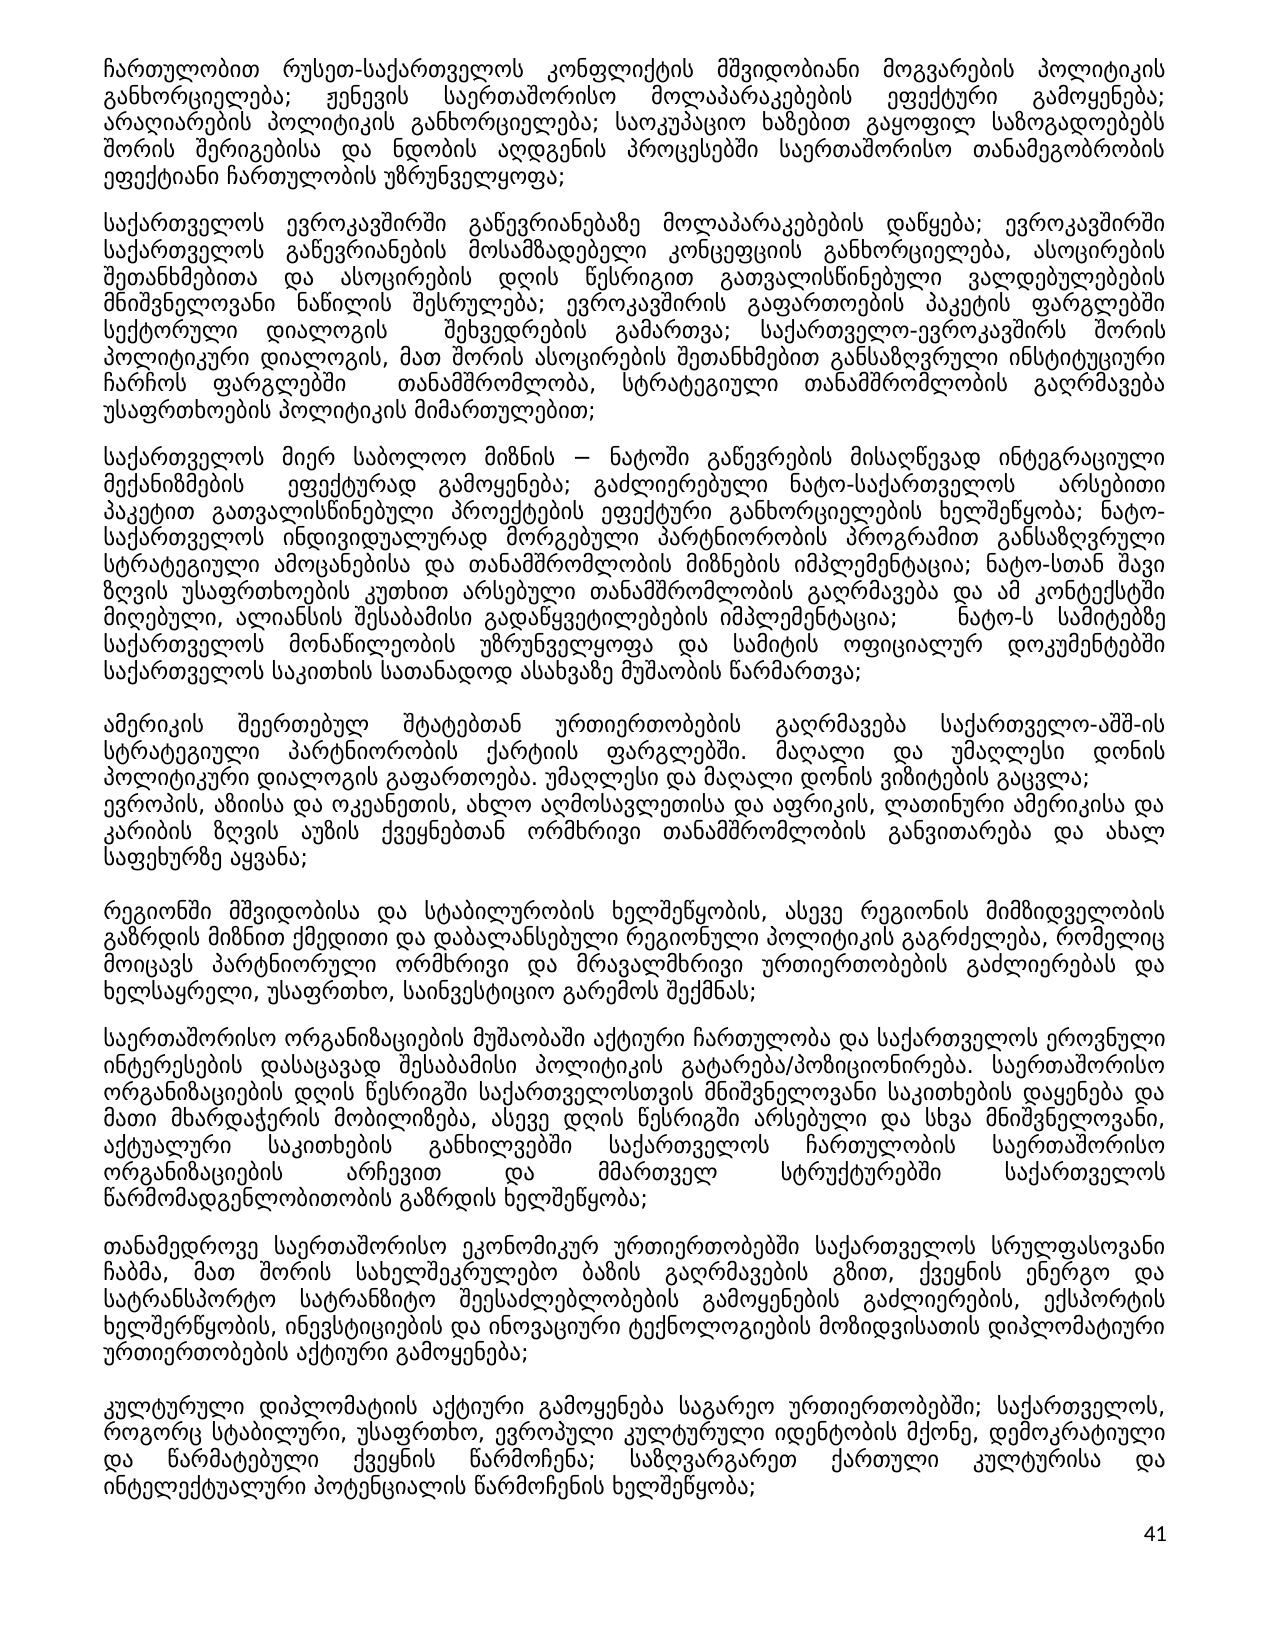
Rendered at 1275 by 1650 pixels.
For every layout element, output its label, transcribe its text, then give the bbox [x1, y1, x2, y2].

text თანამედროვე საერთაშორისო ეკონომიკურ ურთიერთობებში საქართველოს სრულფასოვანი ჩაბმა, მათ შორის სახელშეკრულებო ბაზის გაღრმავების გზით, ქვეყნის ენერგო და სატრანსპორტო სატრანზიტო შეესაძლებლობების გამოყენების გაძლიერების, ექსპორტის ხელშერწყობის, ინევსტიციების და ინოვაციური ტექნოლოგიების მოზიდვისათის დიპლომატიური ურთიერთობების აქტიური გამოყენება; კულტურული დიპლომატიის აქტიური გამოყენება საგარეო ურთიერთობებში; საქართველოს, როგორც სტაბილური, უსაფრთხო, ევროპული კულტურული იდენტობის მქონე, დემოკრატიული და წარმატებული ქვეყნის წარმოჩენა; საზღვარგარეთ ქართული კულტურისა და ინტელექტუალური პოტენციალის წარმოჩენის ხელშეწყობა; [103, 1233, 1167, 1499]
text ევროპის, აზიისა და ოკეანეთის, ახლო აღმოსავლეთისა და აფრიკის, ლათინური ამერიკისა და კარიბის ზღვის აუზის ქვეყნებთან ორმხრივი თანამშრომლობის განვითარება და ახალ საფეხურზე აყვანა; რეგიონში მშვიდობისა და სტაბილურობის ხელშეწყობის, ასევე რეგიონის მიმზიდველობის გაზრდის მიზნით ქმედითი და დაბალანსებული რეგიონული პოლიტიკის გაგრძელება, რომელიც მოიცავს პარტნიორული ორმხრივი და მრავალმხრივი ურთიერთობების გაძლიერებას და ხელსაყრელი, უსაფრთხო, საინვესტიციო გარემოს შექმნას; [103, 791, 1167, 1004]
text საქართველოს მიერ საბოლოო მიზნის − ნატოში გაწევრების მისაღწევად ინტეგრაციული მექანიზმების ეფექტურად გამოყენება; გაძლიერებული ნატო-საქართველოს არსებითი პაკეტით გათვალისწინებული პროექტების ეფექტური განხორციელების ხელშეწყობა; ნატო-საქართველოს ინდივიდუალურად მორგებული პარტნიორობის პროგრამით განსაზღვრული სტრატეგიული ამოცანებისა და თანამშრომლობის მიზნების იმპლემენტაცია; ნატო-სთან შავი ზღვის უსაფრთხოების კუთხით არსებული თანამშრომლობის გაღრმავება და ამ კონტექსტში მიღებული, ალიანსის შესაბამისი გადაწყვეტილებების იმპლემენტაცია; ნატო-ს სამიტებზე საქართველოს მონაწილეობის უზრუნველყოფა და სამიტის ოფიციალურ დოკუმენტებში საქართველოს საკითხის სათანადოდ ასახვაზე მუშაობის წარმართვა; [103, 444, 1167, 684]
text ამერიკის შეერთებულ შტატებთან ურთიერთობების გაღრმავება საქართველო-აშშ-ის სტრატეგიული პარტნიორობის ქარტიის ფარგლებში. მაღალი და უმაღლესი დონის პოლიტიკური დიალოგის გაფართოება. უმაღლესი და მაღალი დონის ვიზიტების გაცვლა; [103, 711, 1167, 791]
text საერთაშორისო ორგანიზაციების მუშაობაში აქტიური ჩართულობა და საქართველოს ეროვნული ინტერესების დასაცავად შესაბამისი პოლიტიკის გატარება/პოზიციონირება. საერთაშორისო ორგანიზაციების დღის წესრიგში საქართველოსთვის მნიშვნელოვანი საკითხების დაყენება და მათი მხარდაჭერის მობილიზება, ასევე დღის წესრიგში არსებული და სხვა მნიშვნელოვანი, აქტუალური საკითხების განხილვებში საქართველოს ჩართულობის საერთაშორისო ორგანიზაციების არჩევით და მმართველ სტრუქტურებში საქართველოს წარმომადგენლობითობის გაზრდის ხელშეწყობა; [103, 1025, 1167, 1212]
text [103, 56, 1167, 189]
text საქართველოს ევროკავშირში გაწევრიანებაზე მოლაპარაკებების დაწყება; ევროკავშირში საქართველოს გაწევრიანების მოსამზადებელი კონცეფციის განხორციელება, ასოცირების შეთანხმებითა და ასოცირების დღის წესრიგით გათვალისწინებული ვალდებულებების მნიშვნელოვანი ნაწილის შესრულება; ევროკავშირის გაფართოების პაკეტის ფარგლებში სექტორული დიალოგის შეხვედრების გამართვა; საქართველო-ევროკავშირს შორის პოლიტიკური დიალოგის, მათ შორის ასოცირების შეთანხმებით განსაზღვრული ინსტიტუციური ჩარჩოს ფარგლებში თანამშრომლობა, სტრატეგიული თანამშრომლობის გაღრმავება უსაფრთხოების პოლიტიკის მიმართულებით; [103, 210, 1167, 424]
